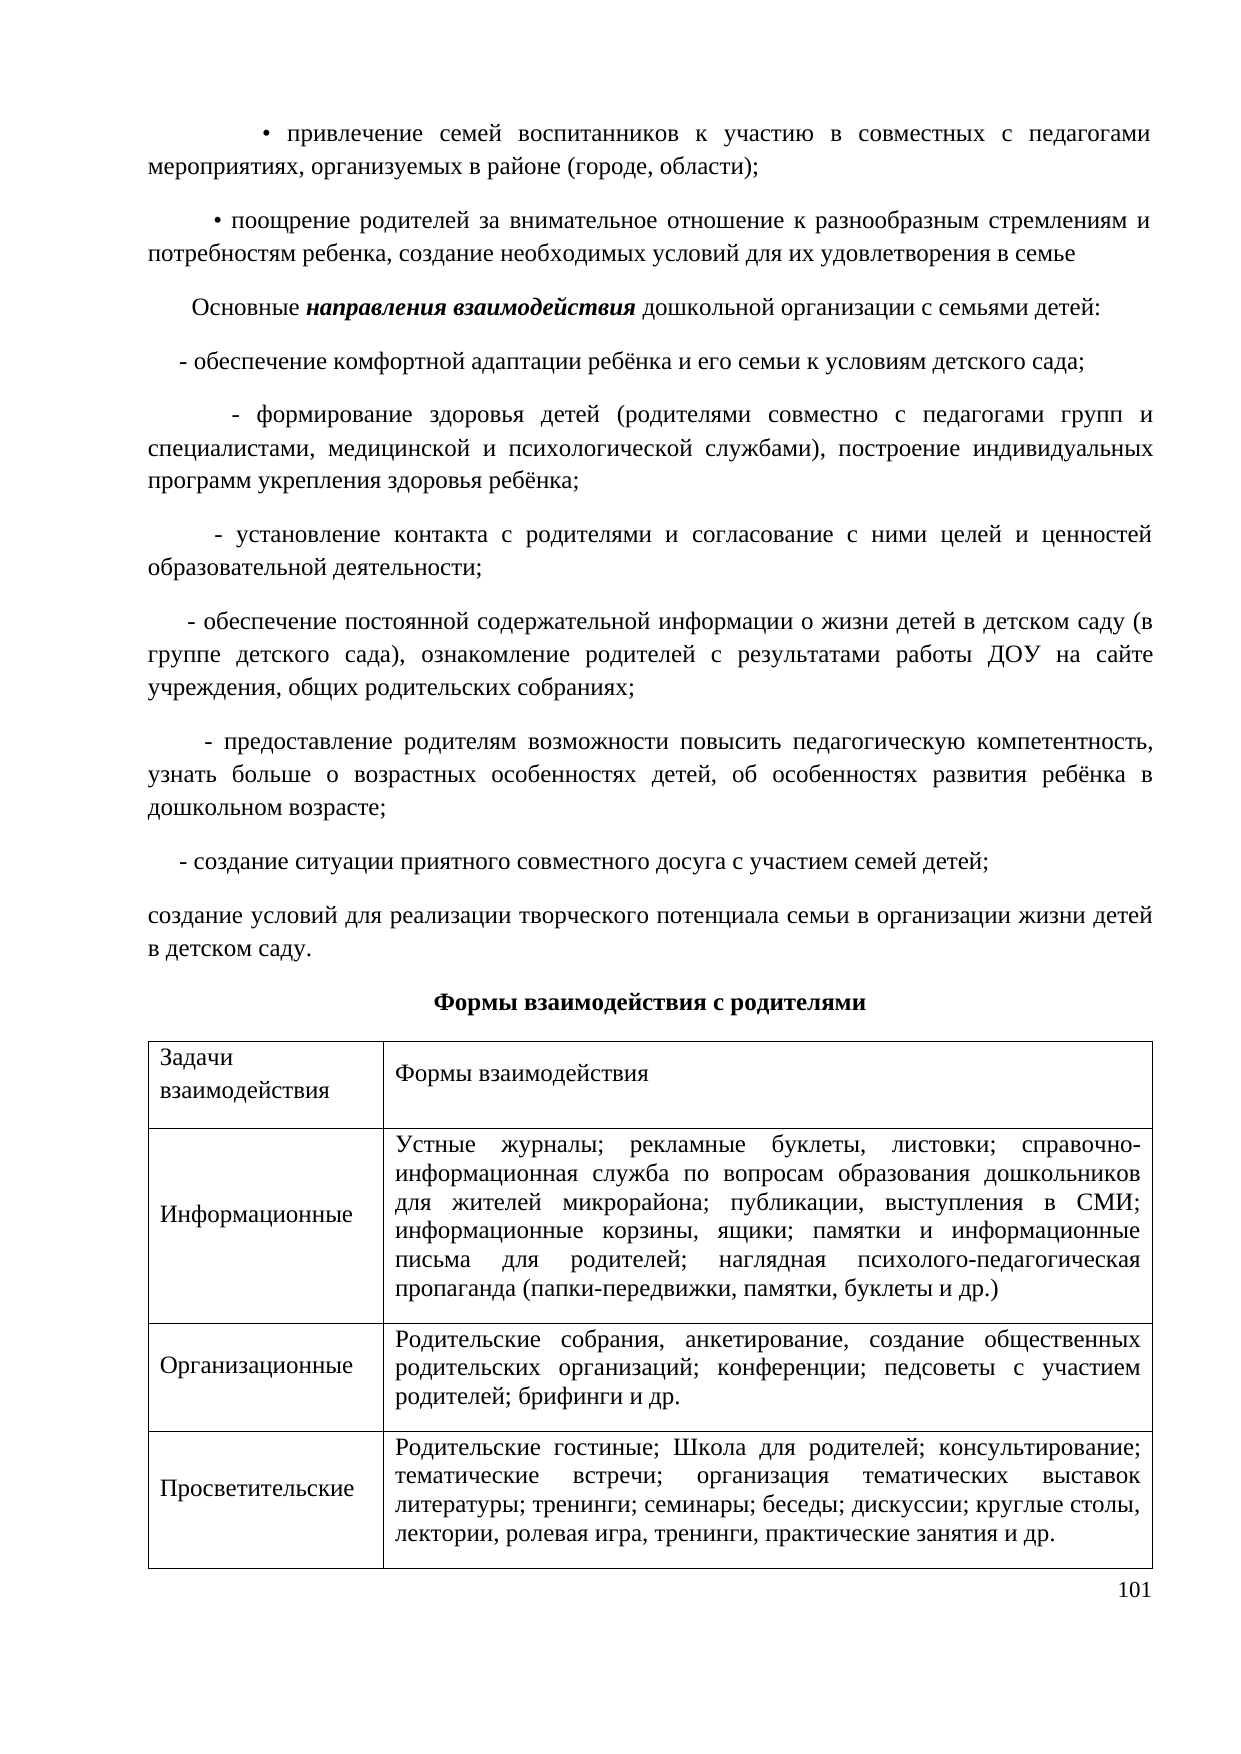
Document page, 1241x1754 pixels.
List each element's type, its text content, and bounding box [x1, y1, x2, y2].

text - обеспечение комфортной адаптации ребёнка и его семьи к условиям детского сада; [148, 346, 1154, 374]
text - предоставление родителям возможности повысить педагогическую компетентность, узнать больше о возрастных особенностях детей, об особенностях развития ребёнка в дошкольном возрасте; [148, 726, 1154, 821]
text • поощрение родителей за внимательное отношение к разнообразным стремлениям и потребностям ребенка, создание необходимых условий для их удовлетворения в семье [148, 205, 1152, 267]
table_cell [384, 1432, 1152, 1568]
text - обеспечение постоянной содержательной информации о жизни детей в детском саду (в группе детского сада), ознакомление родителей с результатами работы ДОУ на сайте учреждения, общих родительских собраниях; [148, 606, 1154, 701]
text Формы взаимодействия с родителями [148, 987, 1152, 1016]
text • привлечение семей воспитанников к участию в совместных с педагогами мероприятиях, организуемых в районе (городе, области); [148, 118, 1152, 180]
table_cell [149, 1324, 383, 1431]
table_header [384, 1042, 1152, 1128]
text - установление контакта с родителями и согласование с ними целей и ценностей образовательной деятельности; [148, 519, 1154, 581]
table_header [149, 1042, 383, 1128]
text - создание ситуации приятного совместного досуга с участием семей детей; [148, 846, 1154, 875]
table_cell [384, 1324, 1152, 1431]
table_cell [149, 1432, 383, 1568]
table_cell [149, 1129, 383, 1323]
text Основные направления взаимодействия дошкольной организации с семьями детей: [148, 292, 1154, 321]
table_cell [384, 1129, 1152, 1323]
text создание условий для реализации творческого потенциала семьи в организации жизни детей в детском саду. [148, 900, 1154, 962]
text - формирование здоровья детей (родителями совместно с педагогами групп и специалистами, медицинской и психологической службами), построение индивидуальных программ укрепления здоровья ребёнка; [148, 399, 1154, 494]
